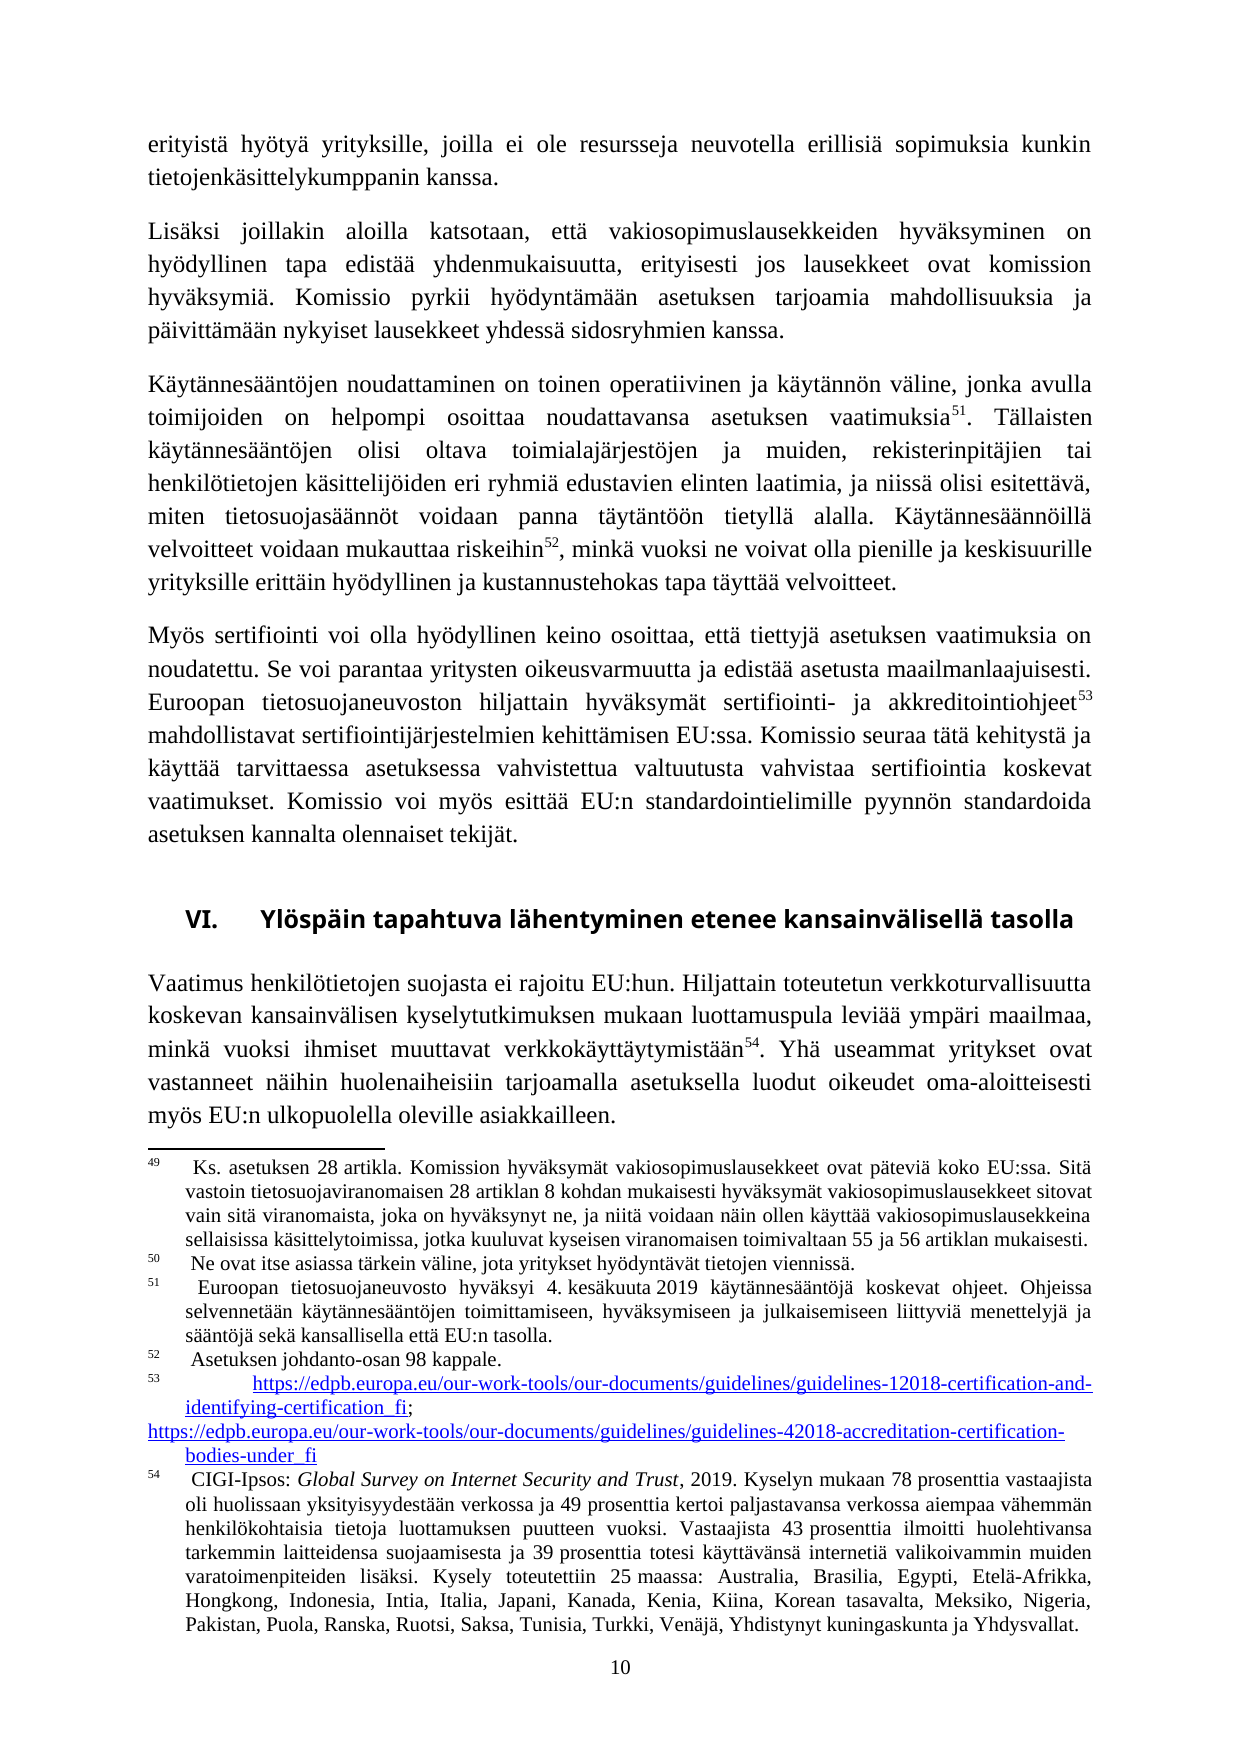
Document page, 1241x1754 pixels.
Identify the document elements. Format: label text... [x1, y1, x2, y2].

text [148, 129, 1092, 191]
subtitle Ylöspäin tapahtuva lähentyminen etenee kansainvälisellä tasolla [185, 902, 1092, 936]
text Käytännesääntöjen noudattaminen on toinen operatiivinen ja käytännön väline, jonka avulla toimijoiden on helpompi osoittaa noudattavansa asetuksen vaatimuksia. Tällaisten käytännesääntöjen olisi oltava toimialajärjestöjen ja muiden, rekisterinpitäjien tai henkilötietojen käsittelijöiden eri ryhmiä edustavien elinten laatimia, ja niissä olisi esitettävä, miten tietosuojasäännöt voidaan panna täytäntöön tietyllä alalla. Käytännesäännöillä velvoitteet voidaan mukauttaa riskeihin, minkä vuoksi ne voivat olla pienille ja keskisuurille yrityksille erittäin hyödyllinen ja kustannustehokas tapa täyttää velvoitteet. [148, 369, 1092, 596]
text Vaatimus henkilötietojen suojasta ei rajoitu EU:hun. Hiljattain toteutetun verkkoturvallisuutta koskevan kansainvälisen kyselytutkimuksen mukaan luottamuspula leviää ympäri maailmaa, minkä vuoksi ihmiset muuttavat verkkokäyttäytymistään. Yhä useammat yritykset ovat vastanneet näihin huolenaiheisiin tarjoamalla asetuksella luodut oikeudet oma-aloitteisesti myös EU:n ulkopuolella oleville asiakkailleen. [148, 968, 1092, 1128]
text Myös sertifiointi voi olla hyödyllinen keino osoittaa, että tiettyjä asetuksen vaatimuksia on noudatettu. Se voi parantaa yritysten oikeusvarmuutta ja edistää asetusta maailmanlaajuisesti. Euroopan tietosuojaneuvoston hiljattain hyväksymät sertifiointi- ja akkreditointiohjeet mahdollistavat sertifiointijärjestelmien kehittämisen EU:ssa. Komissio seuraa tätä kehitystä ja käyttää tarvittaessa asetuksessa vahvistettua valtuutusta vahvistaa sertifiointia koskevat vaatimukset. Komissio voi myös esittää EU:n standardointielimille pyynnön standardoida asetuksen kannalta olennaiset tekijät. [148, 621, 1092, 847]
text Lisäksi joillakin aloilla katsotaan, että vakiosopimuslausekkeiden hyväksyminen on hyödyllinen tapa edistää yhdenmukaisuutta, erityisesti jos lausekkeet ovat komission hyväksymiä. Komissio pyrkii hyödyntämään asetuksen tarjoamia mahdollisuuksia ja päivittämään nykyiset lausekkeet yhdessä sidosryhmien kanssa. [148, 216, 1092, 343]
